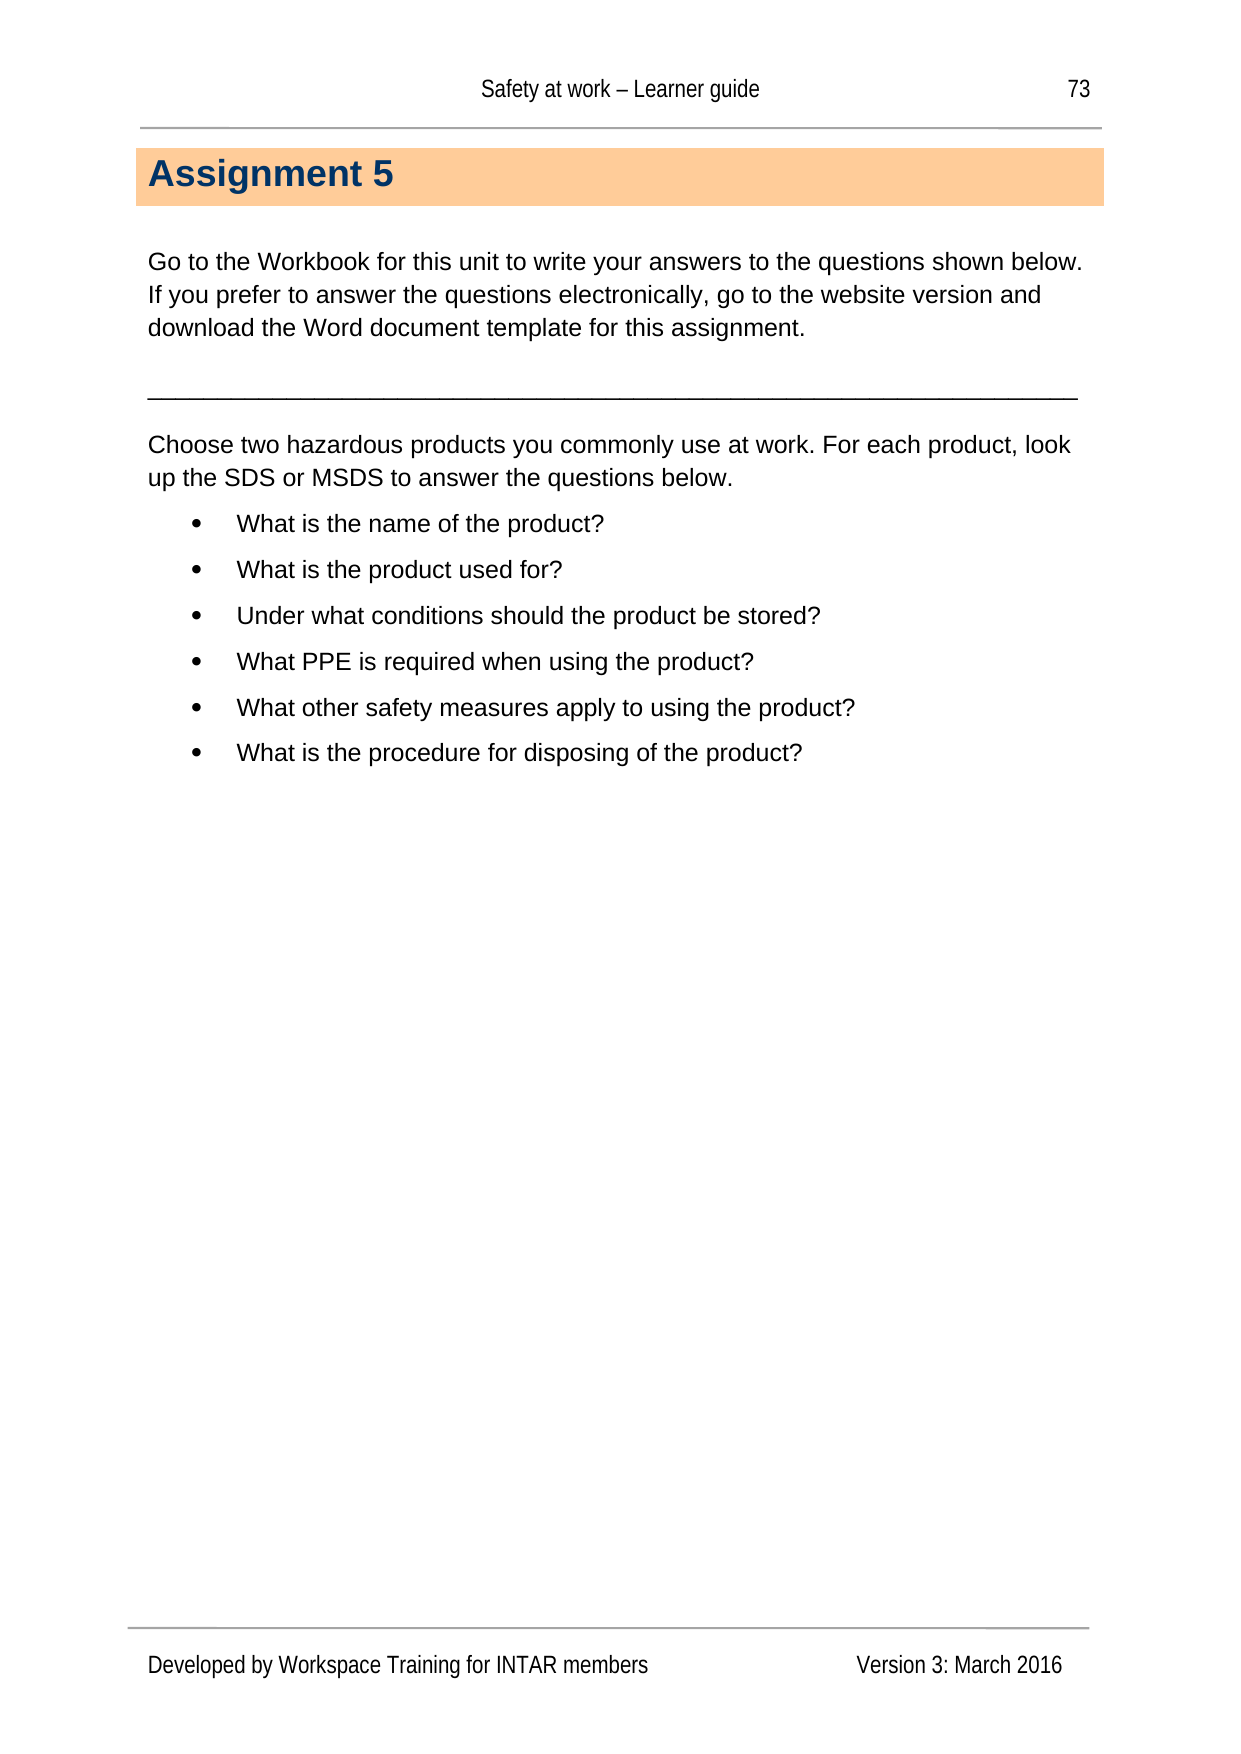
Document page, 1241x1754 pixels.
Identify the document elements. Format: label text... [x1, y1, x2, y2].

table_header Assignment 5 [136, 148, 1104, 206]
list What is the product used for? [192, 552, 1092, 585]
list What PPE is required when using the product? [192, 643, 1092, 677]
text Go to the Workbook for this unit to write your answers to the questions shown below. If you prefer to answer the questions electronically, go to the website version and download the Word document template for this assignment. [148, 243, 1092, 343]
list What is the name of the product? [192, 506, 1092, 539]
list Under what conditions should the product be stored? [192, 598, 1092, 631]
list What other safety measures apply to using the product? [192, 689, 1092, 723]
text Choose two hazardous products you commonly use at work. For each product, look up the SDS or MSDS to answer the questions below. [148, 427, 1092, 493]
list What is the procedure for disposing of the product? [192, 735, 1092, 768]
text ___________________________________________________________________ [148, 368, 1092, 402]
